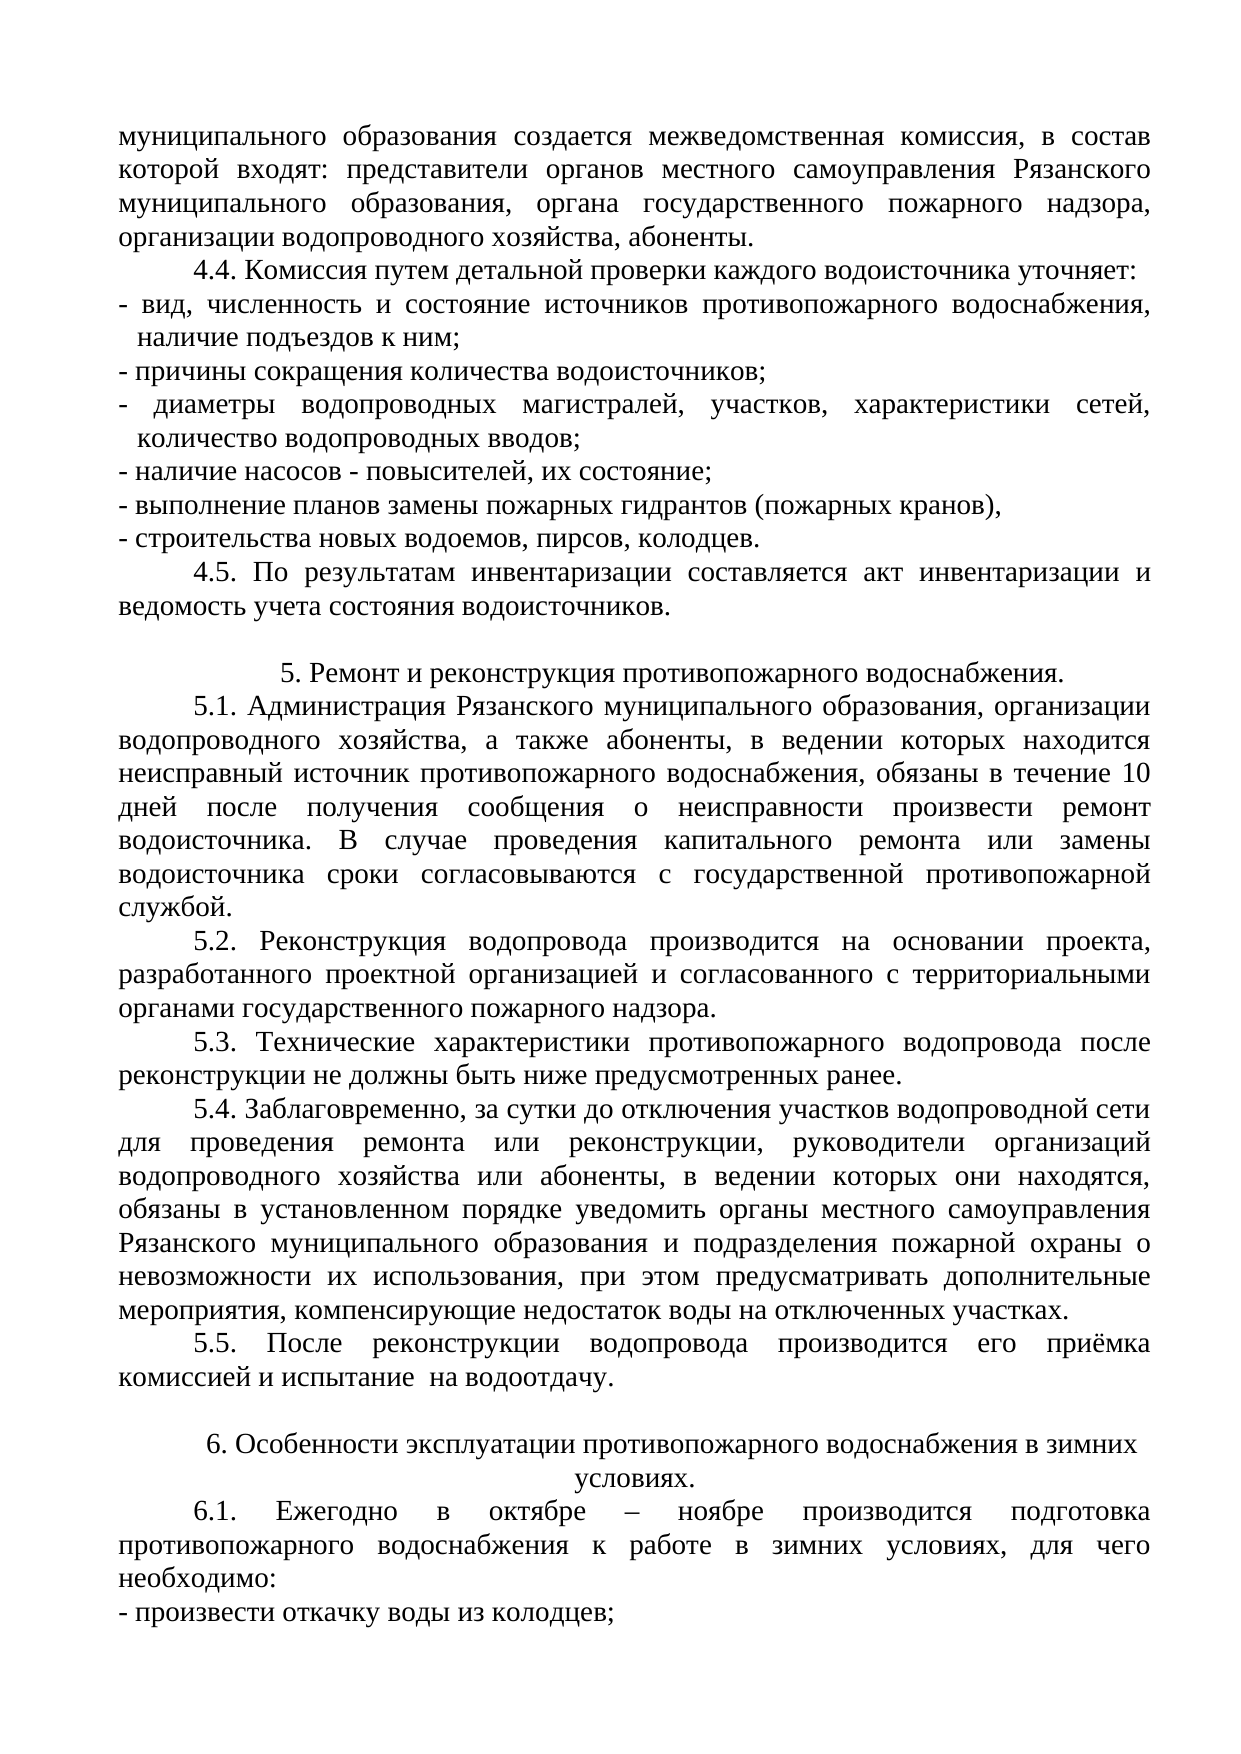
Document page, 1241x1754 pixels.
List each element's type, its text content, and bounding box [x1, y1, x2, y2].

text 5.3. Технические характеристики противопожарного водопровода после реконструкции не должны быть ниже предусмотренных ранее. [118, 1024, 1152, 1091]
text 5. Ремонт и реконструкция противопожарного водоснабжения. [118, 655, 1152, 688]
text - наличие насосов - повысителей, их состояние; [118, 453, 1152, 487]
text 5.4. Заблаговременно, за сутки до отключения участков водопроводной сети для проведения ремонта или реконструкции, руководители организаций водопроводного хозяйства или абоненты, в ведении которых они находятся, обязаны в установленном порядке уведомить органы местного самоуправления Рязанского муниципального образования и подразделения пожарной охраны о невозможности их использования, при этом предусматривать дополнительные мероприятия, компенсирующие недостаток воды на отключенных участках. [118, 1091, 1152, 1326]
text - диаметры водопроводных магистралей, участков, характеристики сетей, количество водопроводных вводов; [118, 386, 1152, 453]
text 5.2. Реконструкция водопровода производится на основании проекта, разработанного проектной организацией и согласованного с территориальными органами государственного пожарного надзора. [118, 923, 1152, 1024]
text 6.1. Ежегодно в октябре – ноябре производится подготовка противопожарного водоснабжения к работе в зимних условиях, для чего необходимо: [118, 1493, 1152, 1594]
text 4.4. Комиссия путем детальной проверки каждого водоисточника уточняет: [118, 252, 1152, 286]
text 4.5. По результатам инвентаризации составляется акт инвентаризации и ведомость учета состояния водоисточников. [118, 554, 1152, 621]
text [118, 118, 1152, 252]
text 5.1. Администрация Рязанского муниципального образования, организации водопроводного хозяйства, а также абоненты, в ведении которых находится неисправный источник противопожарного водоснабжения, обязаны в течение 10 дней после получения сообщения о неисправности произвести ремонт водоисточника. В случае проведения капитального ремонта или замены водоисточника сроки согласовываются с государственной противопожарной службой. [118, 688, 1152, 923]
text - строительства новых водоемов, пирсов, колодцев. [118, 521, 1152, 554]
text - произвести откачку воды из колодцев; [118, 1594, 1152, 1627]
text - выполнение планов замены пожарных гидрантов (пожарных кранов), [118, 487, 1152, 521]
text 5.5. После реконструкции водопровода производится его приёмка комиссией и испытание на водоотдачу. [118, 1326, 1152, 1393]
text 6. Особенности эксплуатации противопожарного водоснабжения в зимних условиях. [118, 1426, 1152, 1493]
text - причины сокращения количества водоисточников; [118, 353, 1152, 386]
text - вид, численность и состояние источников противопожарного водоснабжения, наличие подъездов к ним; [118, 286, 1152, 353]
